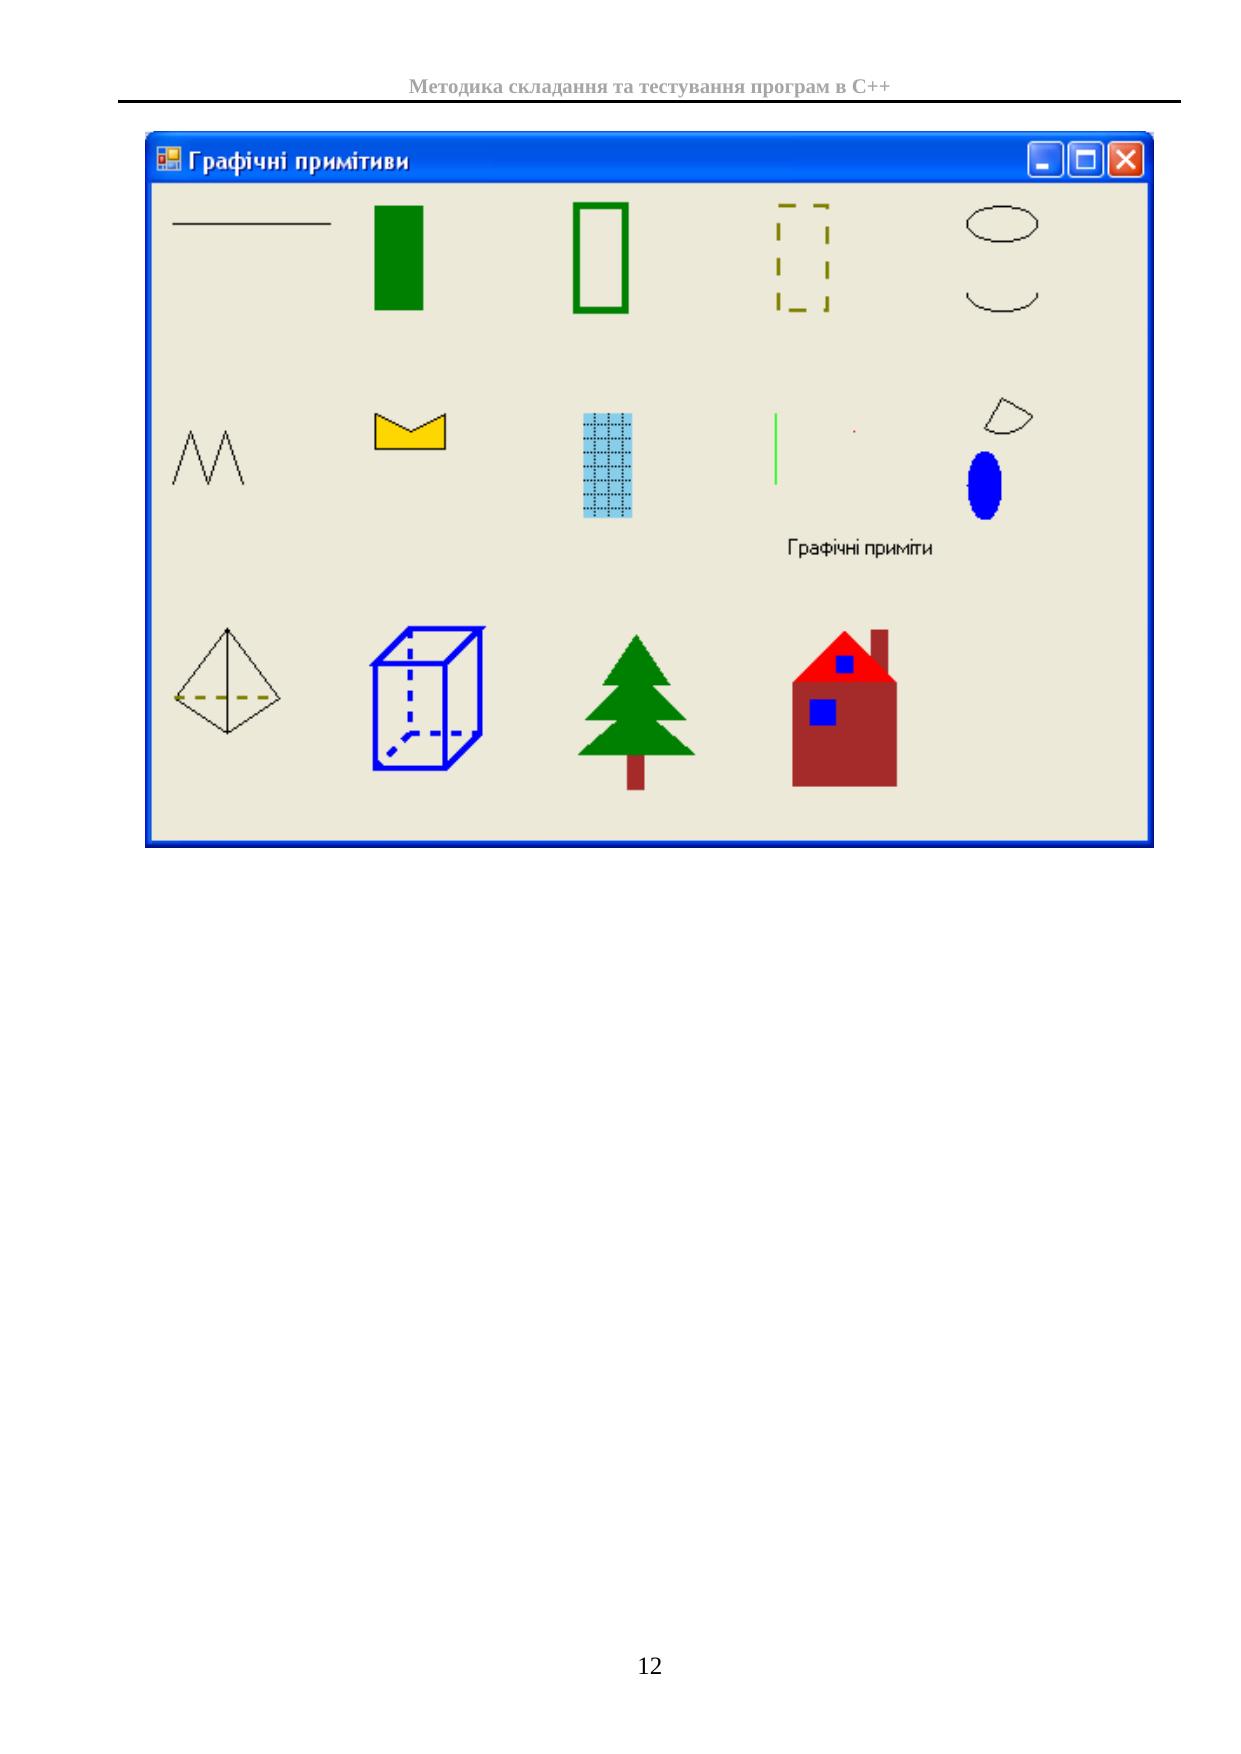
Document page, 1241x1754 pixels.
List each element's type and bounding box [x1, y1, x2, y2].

picture [145, 131, 1154, 848]
